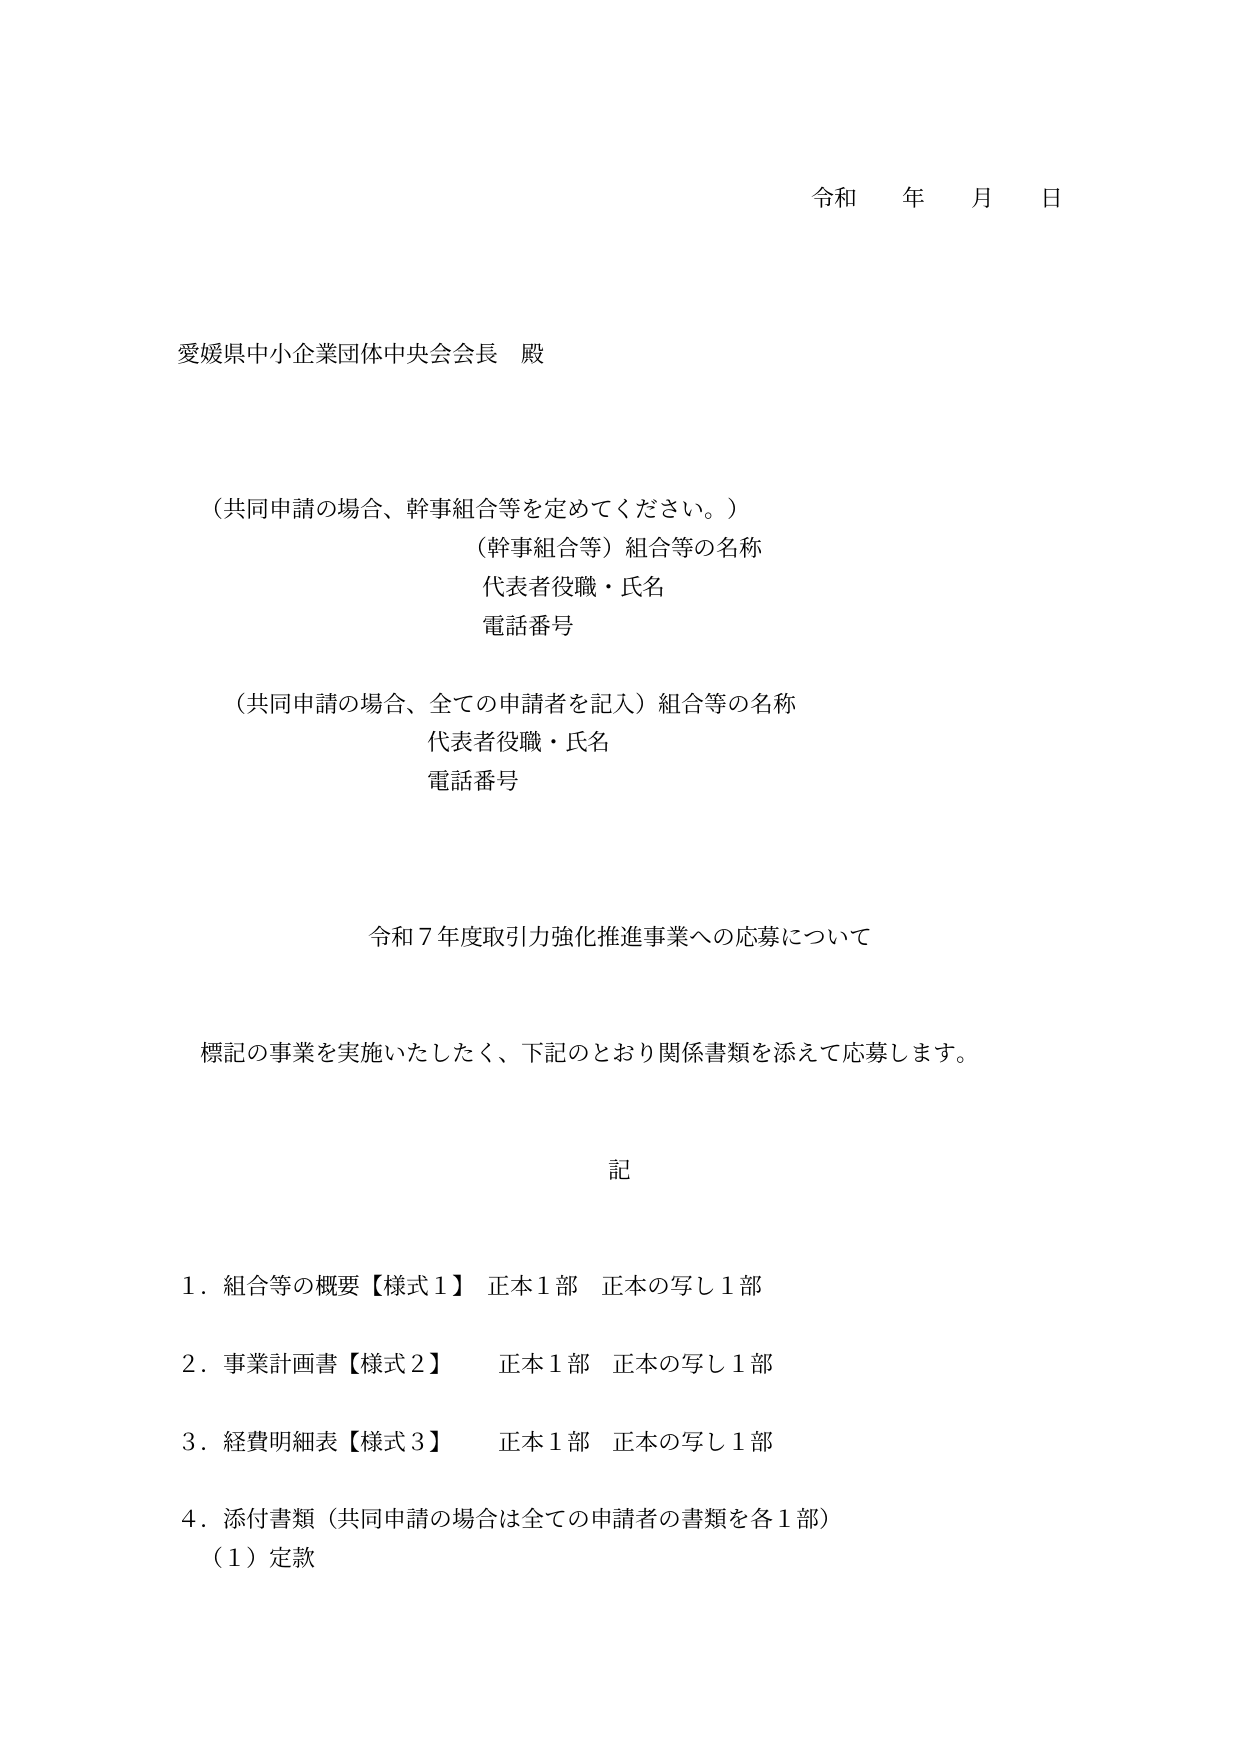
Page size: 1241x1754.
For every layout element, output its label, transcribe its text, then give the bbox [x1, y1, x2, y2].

text ３．経費明細表【様式３】 正本１部 正本の写し１部 [177, 1421, 1063, 1460]
text （幹事組合等）組合等の名称 [177, 527, 1063, 566]
text 電話番号 [177, 605, 1063, 644]
text 代表者役職・氏名 [177, 722, 1063, 760]
text （１）定款 [177, 1537, 1063, 1576]
text （共同申請の場合、幹事組合等を定めてください。） [177, 488, 1063, 527]
text 代表者役職・氏名 [177, 566, 1063, 605]
text （共同申請の場合、全ての申請者を記入）組合等の名称 [177, 683, 1063, 722]
text ４．添付書類（共同申請の場合は全ての申請者の書類を各１部） [177, 1499, 1063, 1537]
text １．組合等の概要【様式１】 正本１部 正本の写し１部 [177, 1266, 1063, 1304]
text 令和７年度取引力強化推進事業への応募について [177, 916, 1063, 955]
text 電話番号 [177, 760, 1063, 799]
text 愛媛県中小企業団体中央会会長 殿 [177, 333, 1063, 372]
text 標記の事業を実施いたしたく、下記のとおり関係書類を添えて応募します。 [177, 1032, 1063, 1071]
text 令和 年 月 日 [177, 178, 1063, 216]
text ２．事業計画書【様式２】 正本１部 正本の写し１部 [177, 1343, 1063, 1382]
text 記 [177, 1149, 1063, 1188]
